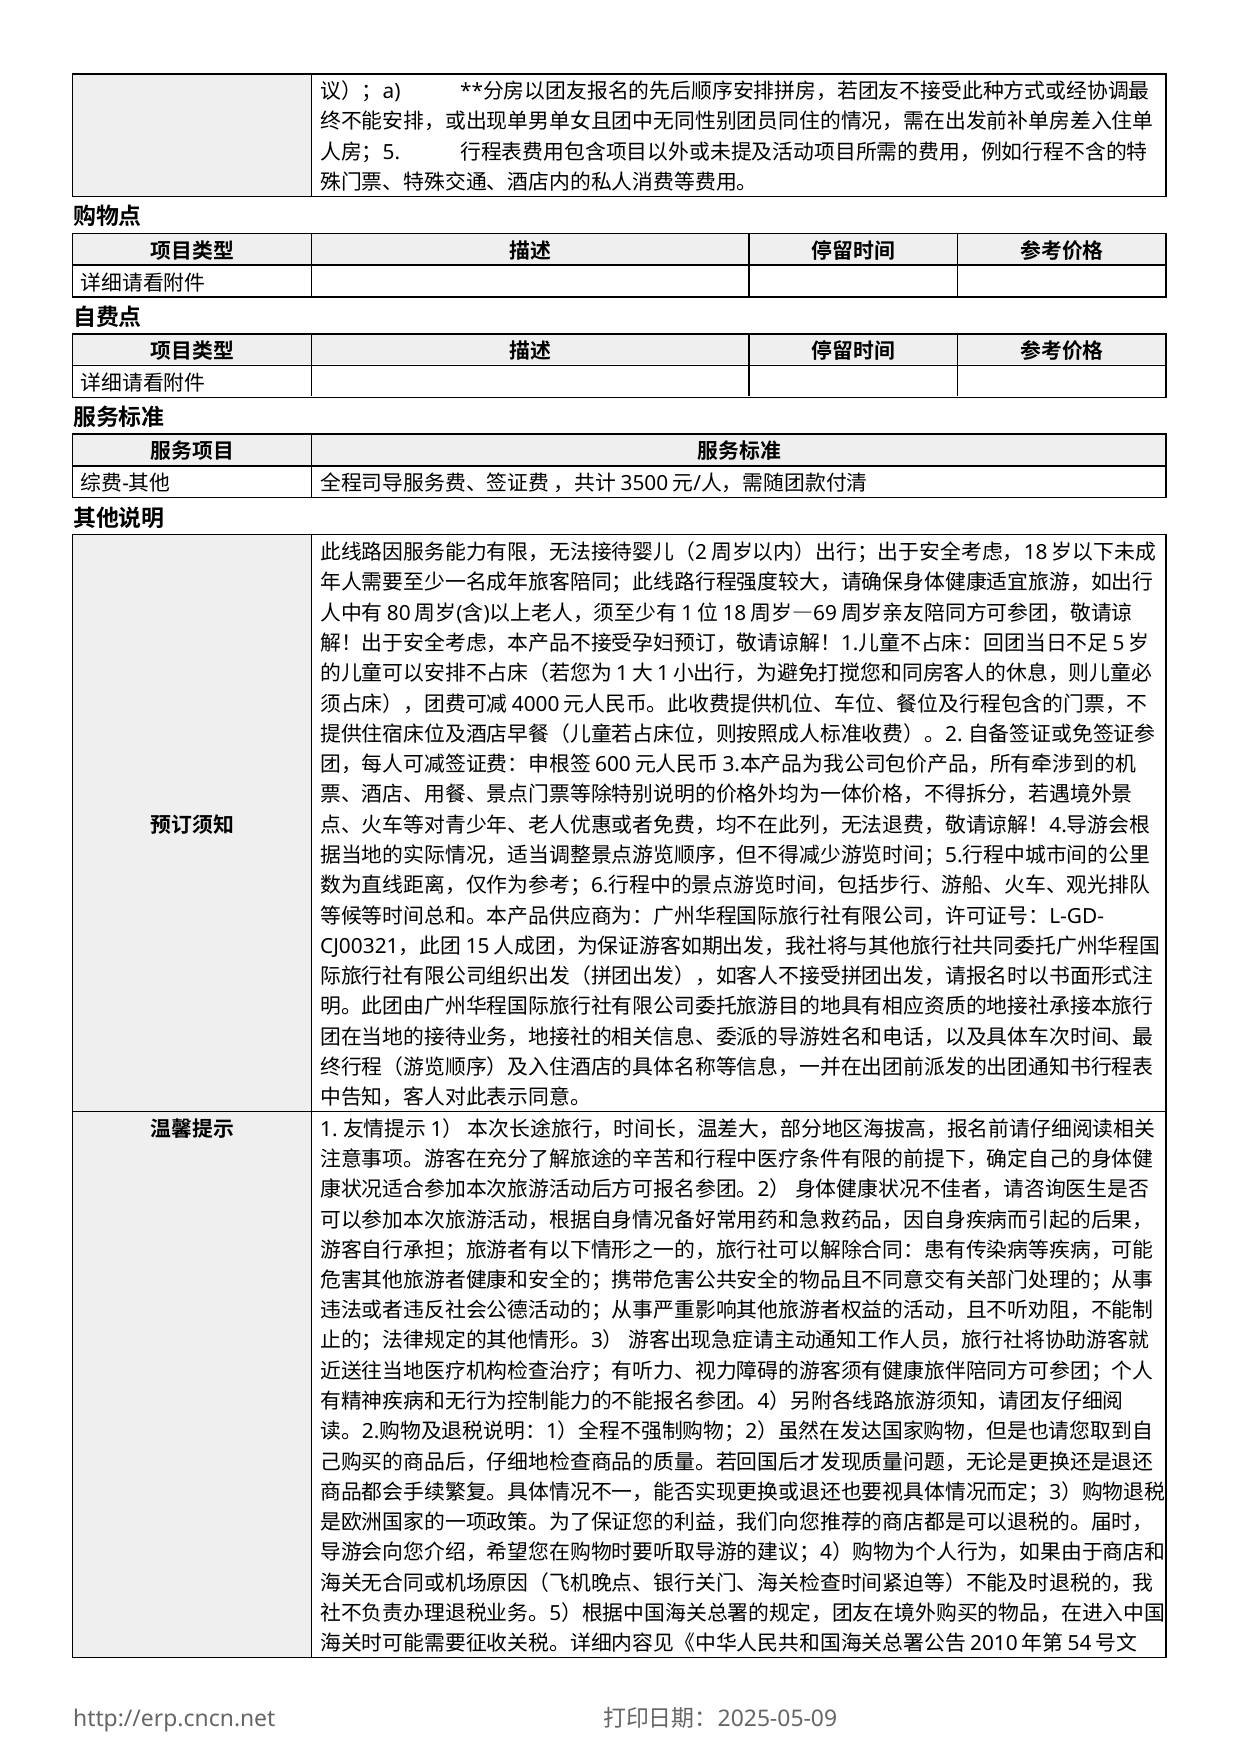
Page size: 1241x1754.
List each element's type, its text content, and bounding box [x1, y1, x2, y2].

table_header 项目类型 [73, 335, 311, 364]
table_cell 温馨提示 [73, 1112, 311, 1657]
table_cell [750, 366, 957, 396]
table_cell 详细请看附件 [73, 266, 311, 296]
table_header 停留时间 [750, 335, 957, 364]
text 服务标准 [73, 399, 1167, 432]
table_cell [750, 266, 957, 296]
table_cell [312, 366, 748, 396]
table_header 服务项目 [73, 435, 311, 465]
table_cell [958, 266, 1165, 296]
table_cell 综费-其他 [73, 467, 311, 497]
table_header 预订须知 [73, 535, 311, 1111]
table_cell 费用不包含 [73, 75, 311, 196]
table_cell [958, 366, 1165, 396]
table_header 描述 [312, 234, 748, 264]
table_cell 1. 友情提示 [312, 1112, 1165, 1657]
table_cell 详细请看附件 [73, 366, 311, 396]
table_header 参考价格 [958, 335, 1165, 364]
table_header 停留时间 [750, 234, 957, 264]
table_header 描述 [312, 335, 748, 364]
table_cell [312, 75, 1165, 196]
table_header 此线路因服务能力有限，无法接待婴儿（2周岁以内）出行； [312, 535, 1165, 1111]
table_header 服务标准 [312, 435, 1165, 465]
table_header 项目类型 [73, 234, 311, 264]
table_cell 全程司导服务费、签证费 ，共计3500元/人，需随团款付清 [312, 467, 1165, 497]
table_cell [312, 266, 748, 296]
table_header 参考价格 [958, 234, 1165, 264]
text 其他说明 [73, 499, 1167, 533]
text 自费点 [73, 298, 1167, 332]
text 购物点 [73, 198, 1167, 231]
